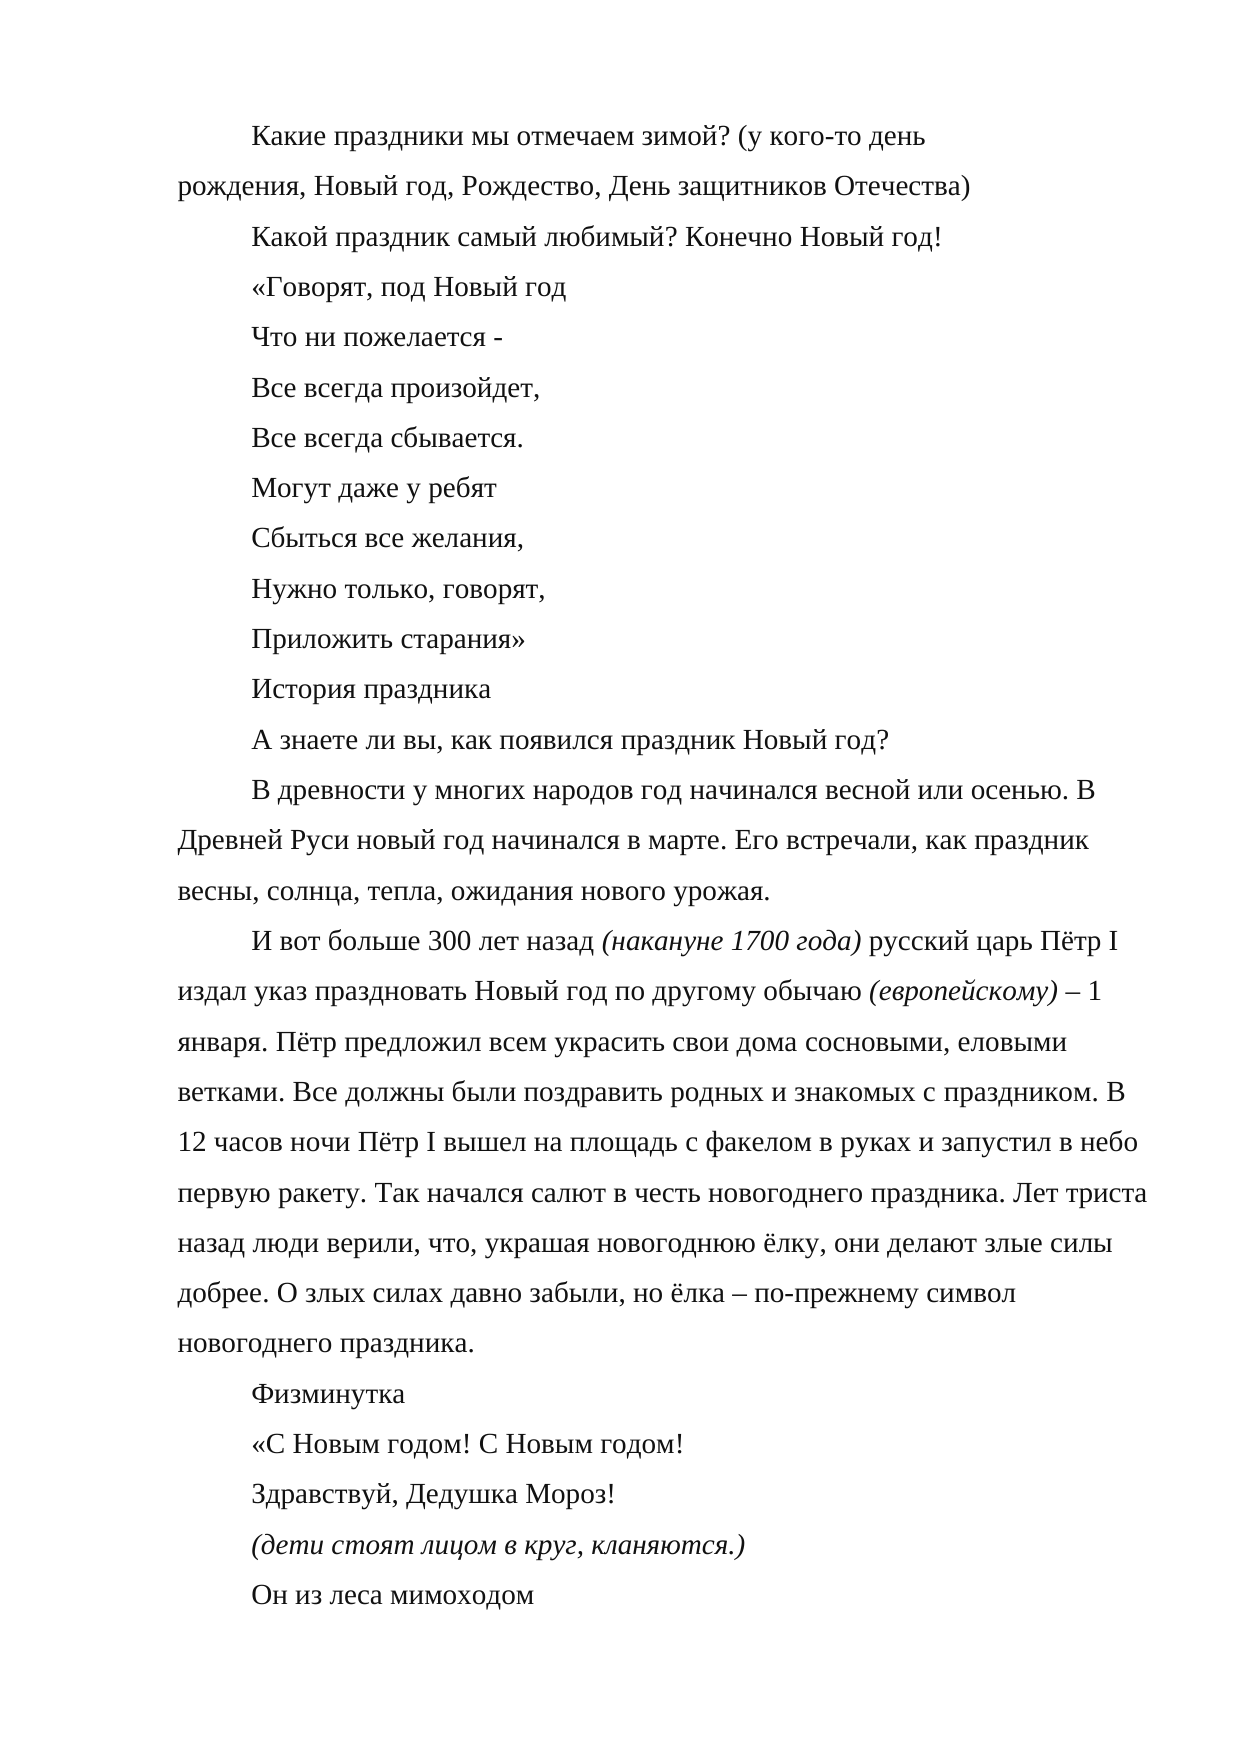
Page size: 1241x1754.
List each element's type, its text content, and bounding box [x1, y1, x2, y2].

text «С Новым годом! С Новым годом! [177, 1426, 1152, 1460]
text Он из леса мимоходом [177, 1577, 1152, 1611]
text Здравствуй, Дедушка Мороз! [177, 1477, 1152, 1510]
text Сбыться все желания, [177, 521, 1152, 554]
text В древности у многих народов год начинался весной или осенью. В Древней Руси новый год начинался в марте. Его встречали, как праздник весны, солнца, тепла, ожидания нового урожая. [177, 772, 1152, 906]
text Нужно только, говорят, [177, 571, 1152, 604]
text История праздника [177, 672, 1152, 705]
text И вот больше 300 лет назад (накануне 1700 года) русский царь Пётр І издал указ праздновать Новый год по другому обычаю (европейскому) – 1 января. Пётр предложил всем украсить свои дома сосновыми, еловыми ветками. Все должны были поздравить родных и знакомых с праздником. В 12 часов ночи Пётр І вышел на площадь с факелом в руках и запустил в небо первую ракету. Так начался салют в честь новогоднего праздника. Лет триста назад люди верили, что, украшая новогоднюю ёлку, они делают злые силы добрее. О злых силах давно забыли, но ёлка – по-прежнему символ новогоднего праздника. [177, 923, 1152, 1359]
text Приложить старания» [177, 621, 1152, 655]
text Все всегда сбывается. [177, 420, 1152, 453]
text Все всегда произойдет, [177, 370, 1152, 403]
text «Говорят, под Новый год [177, 269, 1152, 303]
text (дети стоят лицом в круг, кланяются.) [177, 1527, 1152, 1560]
text Физминутка [177, 1376, 1152, 1409]
text Что ни пожелается - [177, 319, 1152, 353]
text Могут даже у ребят [177, 470, 1152, 504]
text А знаете ли вы, как появился праздник Новый год? [177, 722, 1152, 755]
text Какие праздники мы отмечаем зимой? (у кого-то день рождения, Новый год, Рождество, День защитников Отечества) [177, 118, 1152, 202]
text Какой праздник самый любимый? Конечно Новый год! [177, 219, 1152, 252]
